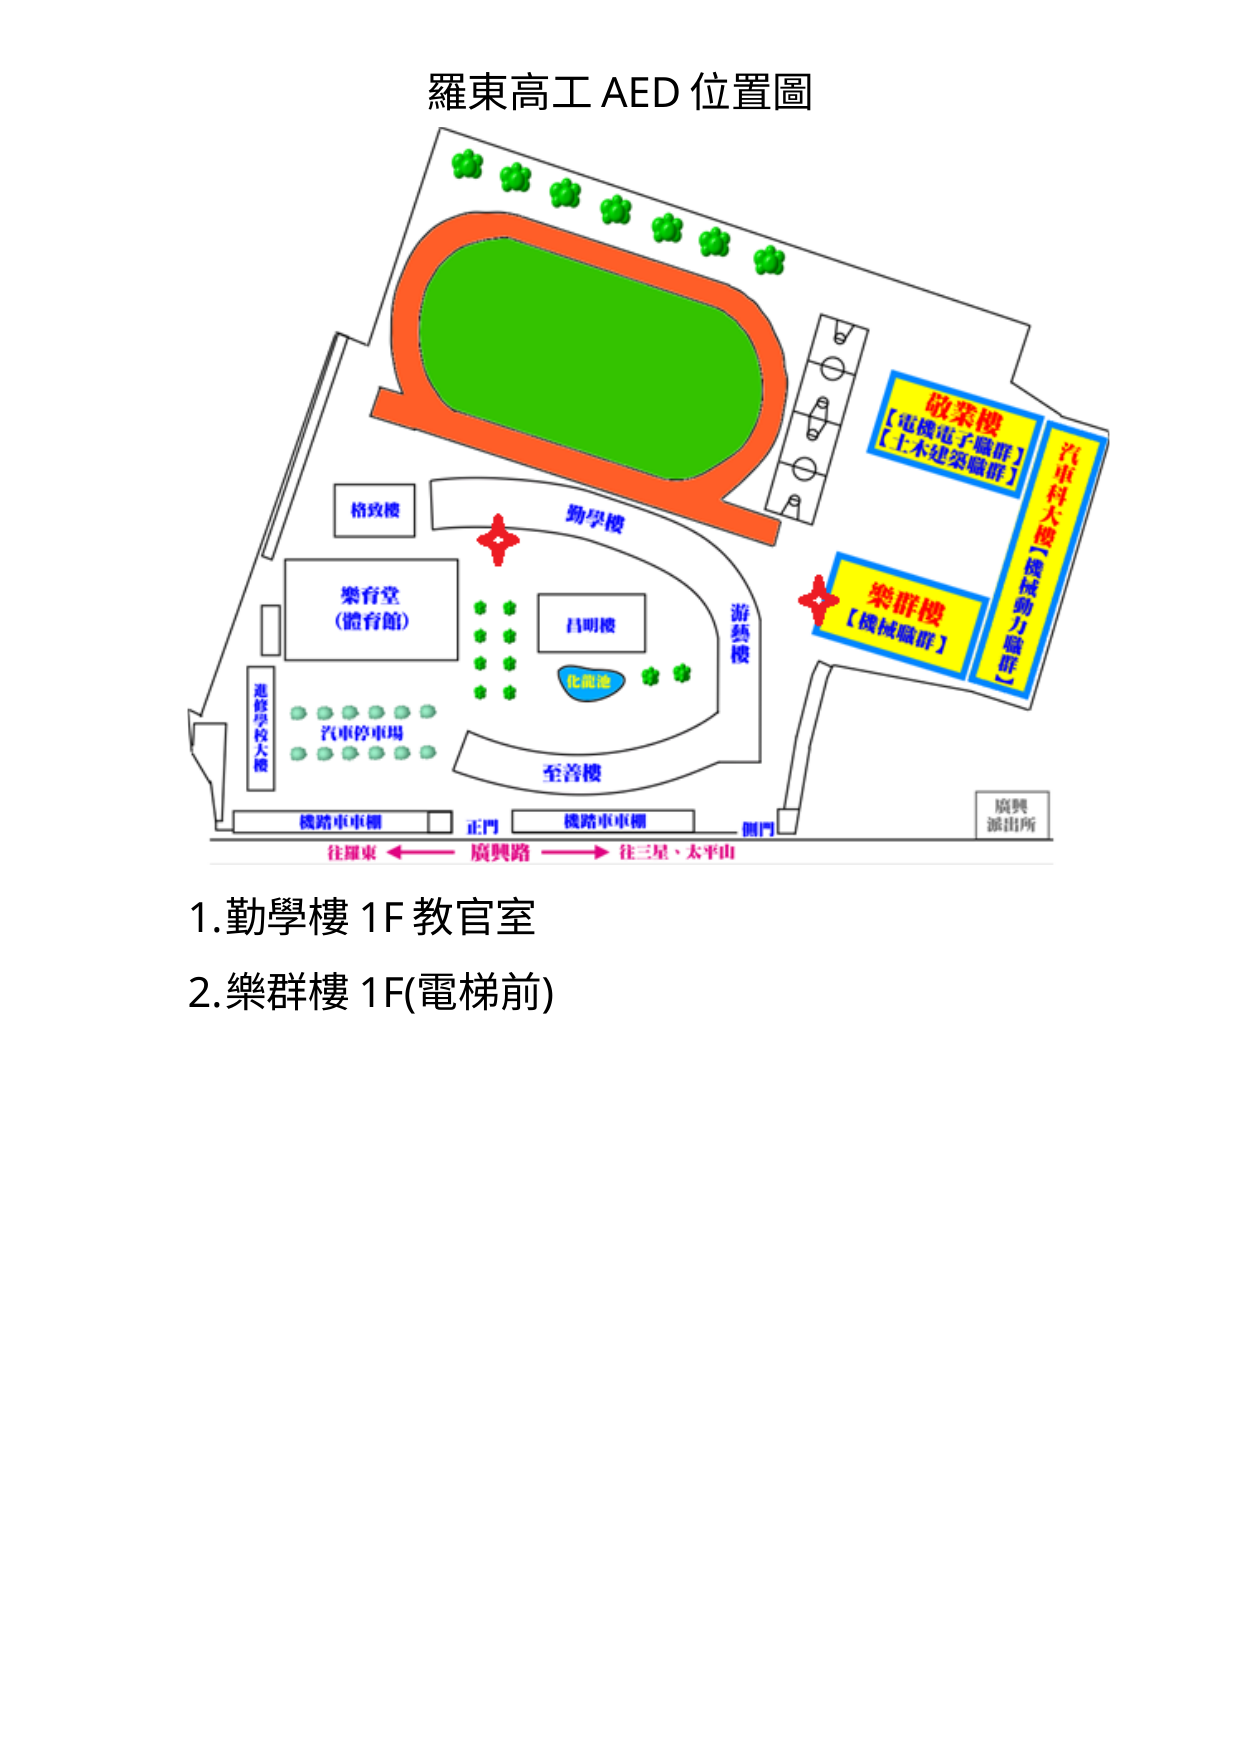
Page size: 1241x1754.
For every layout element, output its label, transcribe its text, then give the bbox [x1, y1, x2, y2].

text 羅東高工AED位置圖 [187, 52, 1053, 127]
list 樂群樓1F(電梯前) [187, 952, 1053, 1027]
list 勤學樓1F教官室 [187, 877, 1053, 952]
picture [187, 127, 1110, 865]
